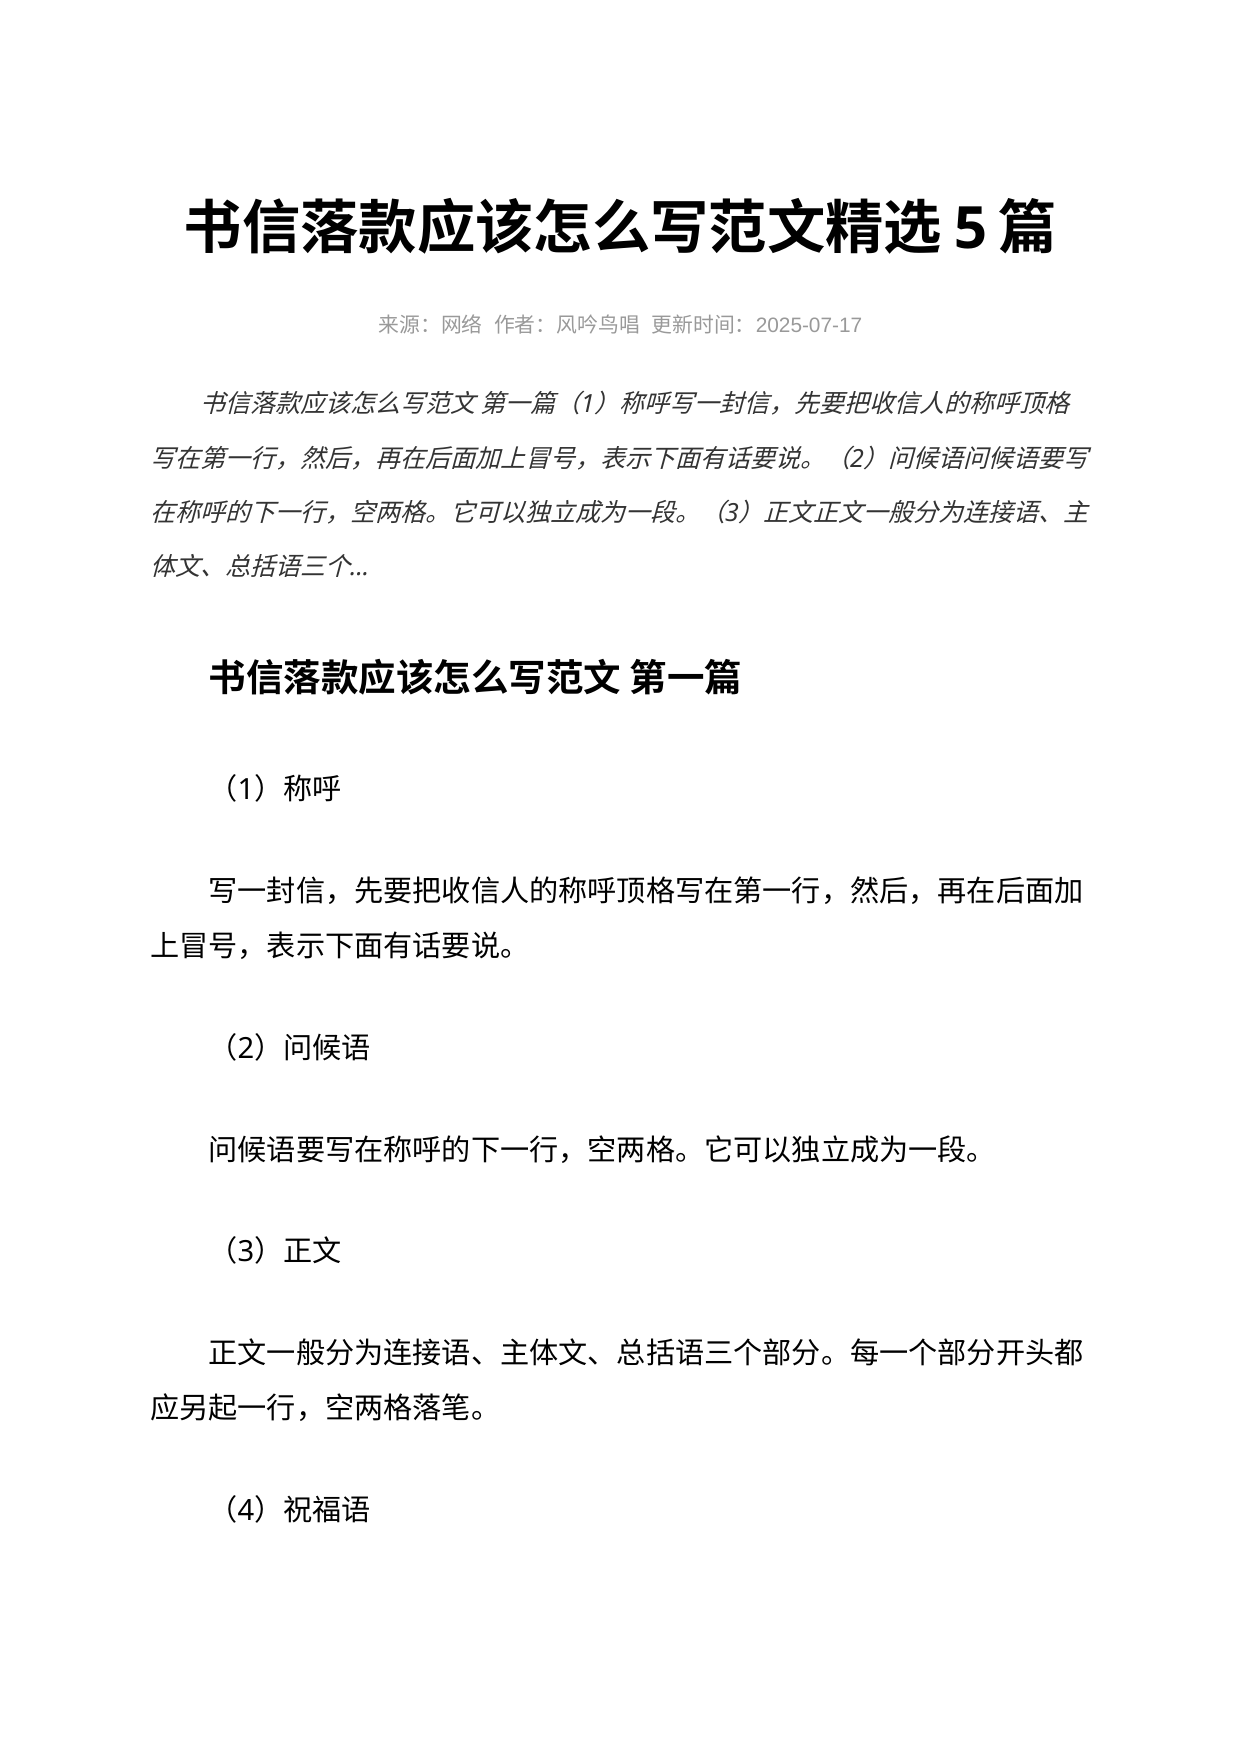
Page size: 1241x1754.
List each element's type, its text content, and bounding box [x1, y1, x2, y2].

text （4）祝福语 [150, 1487, 1090, 1529]
text 书信落款应该怎么写范文 第一篇 [150, 648, 1090, 702]
text 写一封信，先要把收信人的称呼顶格写在第一行，然后，再在后面加上冒号，表示下面有话要说。 [150, 867, 1090, 965]
text 来源：网络 作者：风吟鸟唱 更新时间：2025-07-17 [150, 313, 1090, 337]
text （1）称呼 [150, 766, 1090, 808]
text （3）正文 [150, 1228, 1090, 1270]
text （2）问候语 [150, 1024, 1090, 1067]
subtitle 书信落款应该怎么写范文精选5篇 [150, 181, 1090, 266]
text 正文一般分为连接语、主体文、总括语三个部分。每一个部分开头都应另起一行，空两格落笔。 [150, 1330, 1090, 1427]
text 问候语要写在称呼的下一行，空两格。它可以独立成为一段。 [150, 1126, 1090, 1168]
text 书信落款应该怎么写范文 第一篇（1）称呼写一封信，先要把收信人的称呼顶格写在第一行，然后，再在后面加上冒号，表示下面有话要说。（2）问候语问候语要写在称呼的下一行，空两格。它可以独立成为一段。（3）正文正文一般分为连接语、主体文、总括语三个... [150, 384, 1090, 583]
